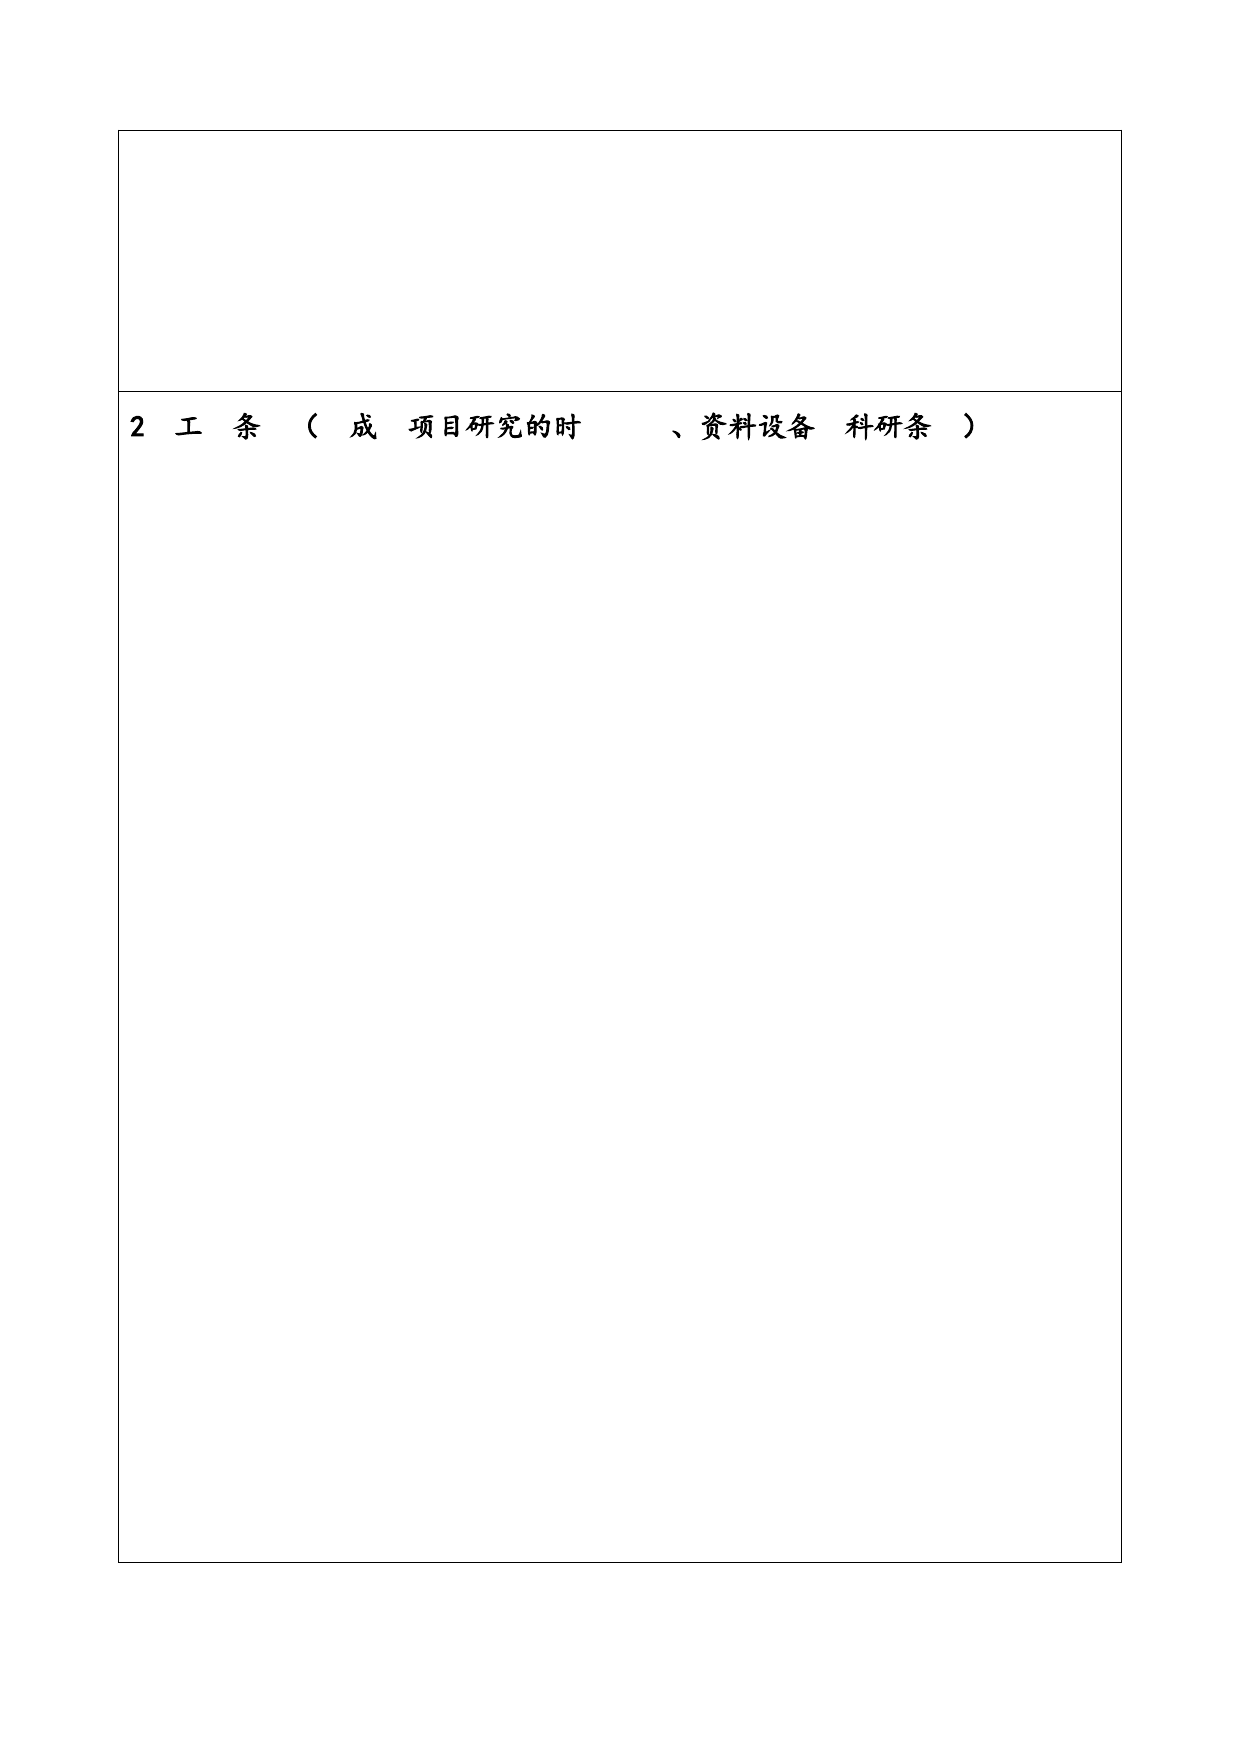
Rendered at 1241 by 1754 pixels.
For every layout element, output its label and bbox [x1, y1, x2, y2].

table_header [119, 131, 1121, 391]
table_cell [119, 392, 1121, 1562]
